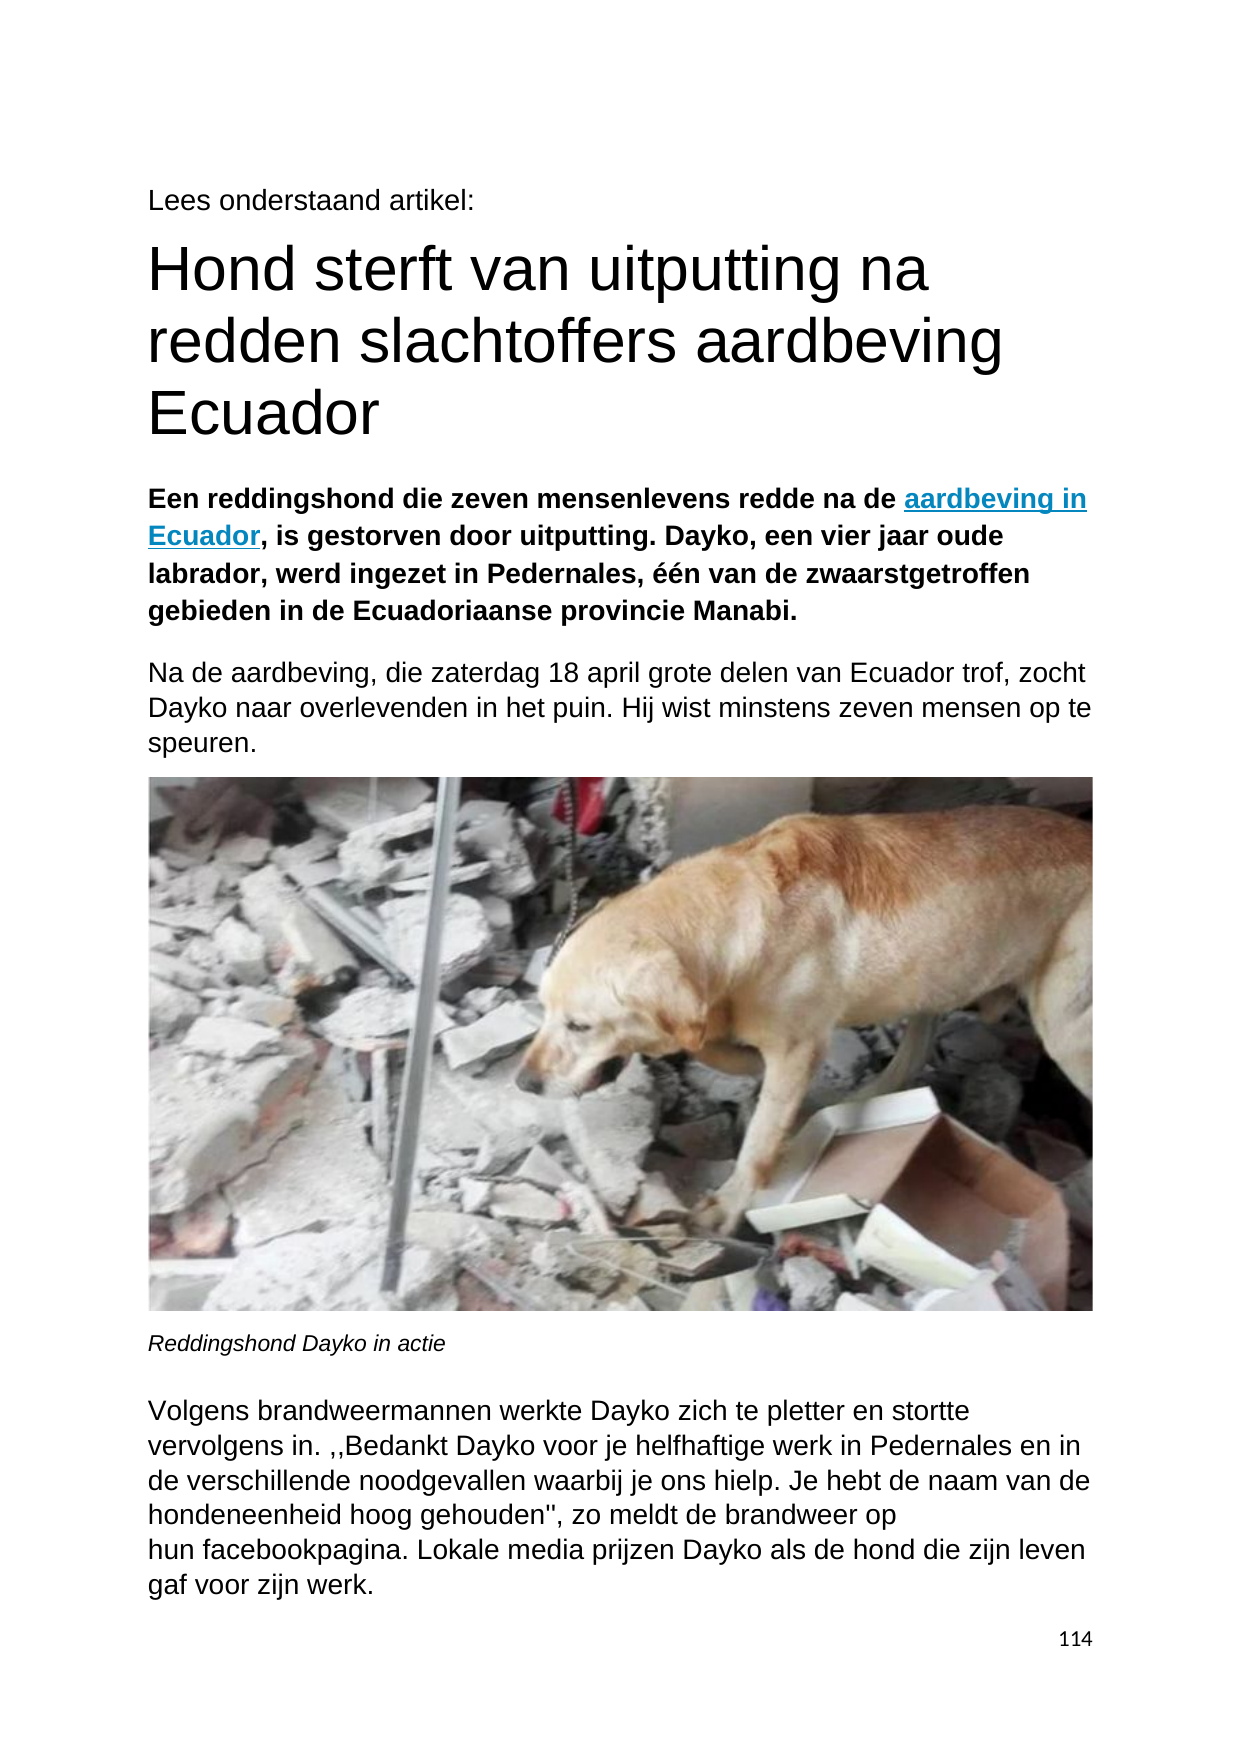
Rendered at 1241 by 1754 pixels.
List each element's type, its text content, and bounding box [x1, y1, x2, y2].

text Lees onderstaand artikel: [148, 148, 1093, 216]
text Na de aardbeving, die zaterdag 18 april grote delen van Ecuador trof, zocht Dayko naar overlevenden in het puin. Hij wist minstens zeven mensen op te speuren. [148, 656, 1093, 758]
text Een reddingshond die zeven mensenlevens redde na de aardbeving in Ecuador, is gestorven door uitputting. Dayko, een vier jaar oude labrador, werd ingezet in Pedernales, één van de zwaarstgetroffen gebieden in de Ecuadoriaanse provincie Manabi. [148, 477, 1093, 627]
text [148, 1330, 1093, 1601]
text Hond sterft van uitputting na redden slachtoffers aardbeving Ecuador [148, 232, 1093, 448]
picture [147, 777, 1093, 1311]
